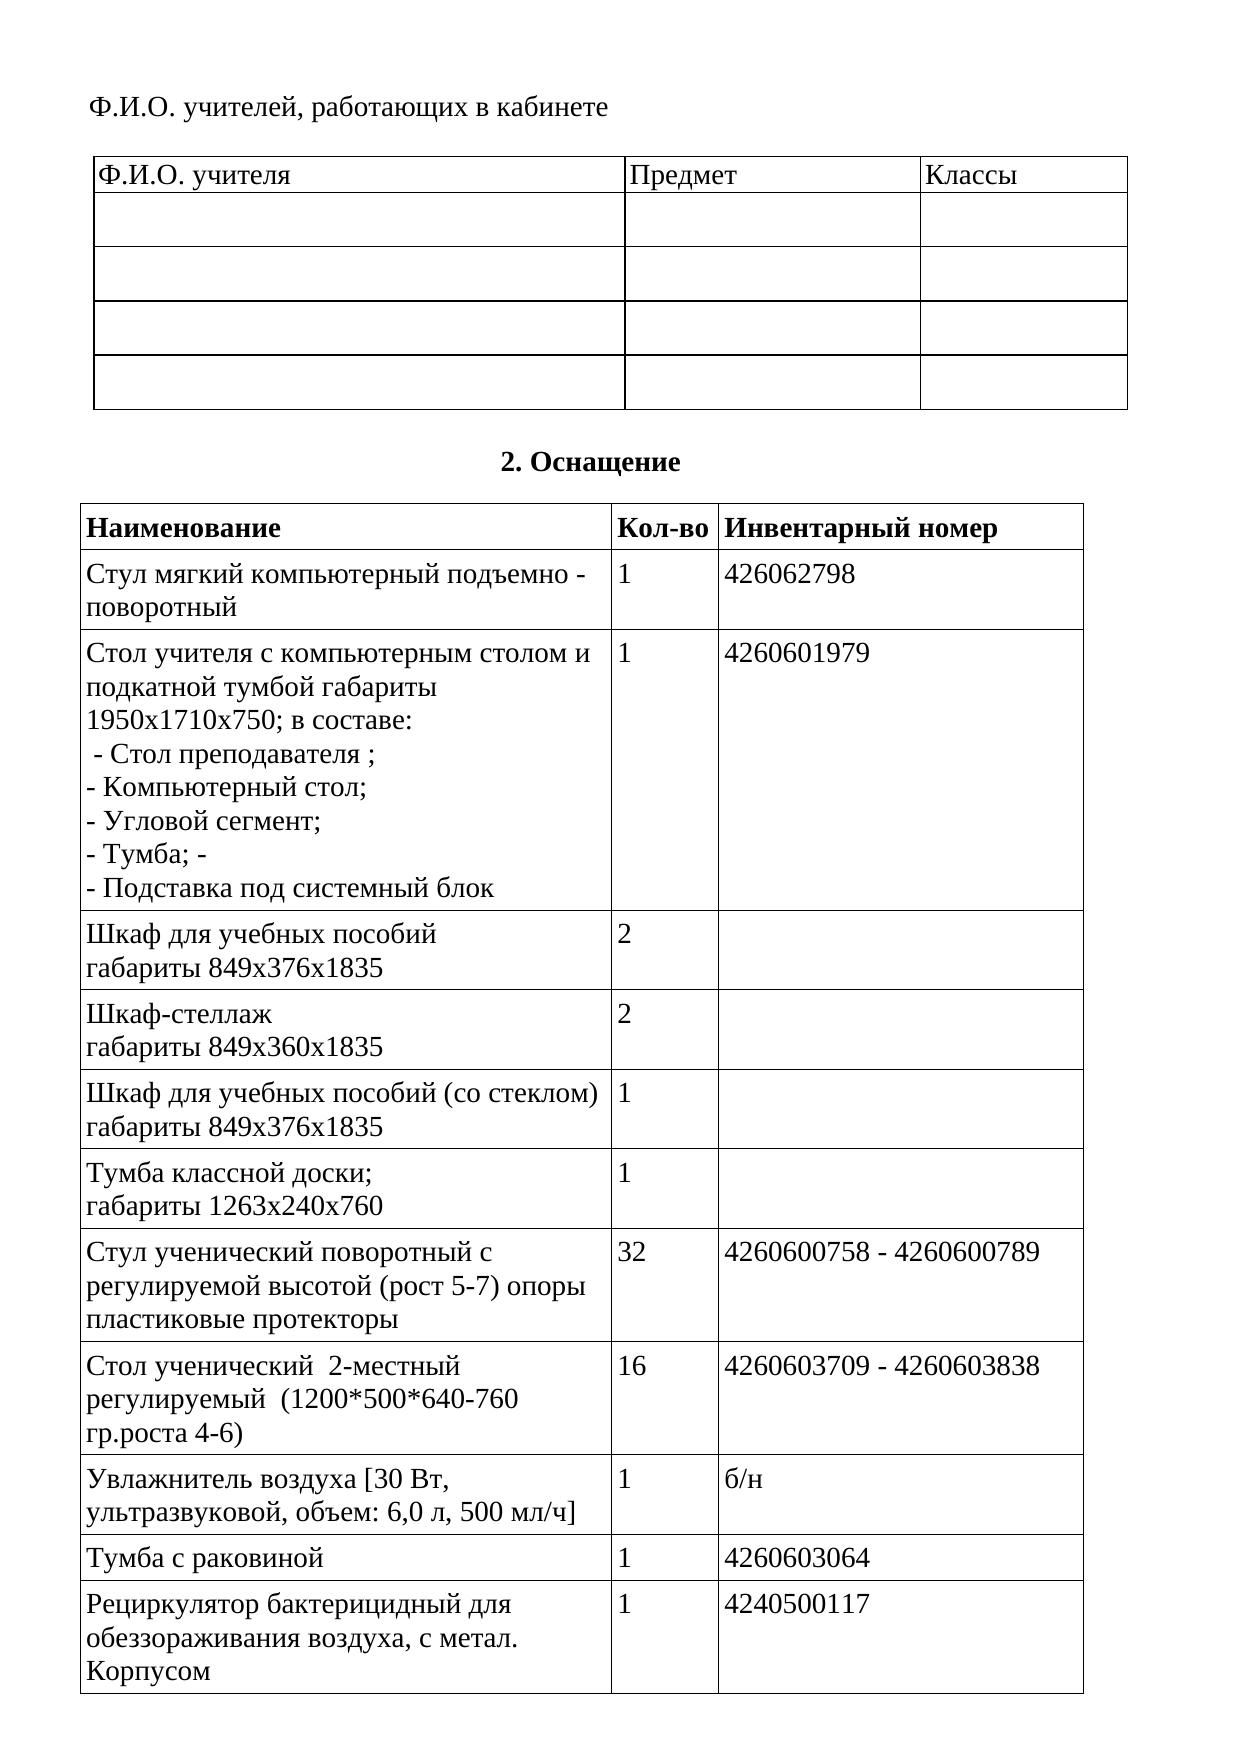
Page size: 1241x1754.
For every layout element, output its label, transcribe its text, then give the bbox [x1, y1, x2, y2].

table_cell 2 [612, 911, 718, 989]
table_header Классы [921, 157, 1127, 191]
table_header Инвентарный номер [719, 504, 1083, 549]
table_cell [921, 247, 1127, 300]
table_cell Шкаф-стеллаж габариты 849х360х1835 [81, 990, 611, 1069]
table_cell 426062798 [719, 550, 1083, 629]
table_cell Шкаф для учебных пособий (со стеклом) габариты 849х376х1835 [81, 1070, 611, 1148]
table_cell 1 [612, 1149, 718, 1228]
table_cell [626, 356, 920, 408]
table_cell 16 [612, 1342, 718, 1454]
table_cell 4260603064 [719, 1535, 1083, 1580]
table_cell Стул мягкий компьютерный подъемно - поворотный [81, 550, 611, 629]
table_header Ф.И.О. учителя [95, 157, 624, 191]
table_cell [719, 1070, 1083, 1148]
table_cell 1 [612, 1581, 718, 1693]
table_cell [921, 302, 1127, 354]
table_cell 32 [612, 1229, 718, 1341]
table_cell 1 [612, 630, 718, 909]
table_cell [921, 356, 1127, 408]
table_cell [626, 247, 920, 300]
table_cell [921, 193, 1127, 246]
table_header Кол-во [612, 504, 718, 549]
table_cell [626, 302, 920, 354]
text 2. Оснащение [89, 444, 1092, 477]
table_cell Стол ученический 2-местный регулируемый (1200*500*640-760 гр.роста 4-6) [81, 1342, 611, 1454]
table_cell Увлажнитель воздуха [30 Вт, ультразвуковой, объем: 6,0 л, 500 мл/ч] [81, 1455, 611, 1534]
table_cell Стол учителя с компьютерным столом и подкатной тумбой габариты 1950х1710х750; в составе: - Стол преподавателя ; - Компьютерный стол; - Угловой сегмент; - Тумба; - - Подставка под системный блок [81, 630, 611, 909]
table_cell 4240500117 [719, 1581, 1083, 1693]
table_header Наименование [81, 504, 611, 549]
table_cell Тумба с раковиной [81, 1535, 611, 1580]
table_cell б/н [719, 1455, 1083, 1534]
table_cell 1 [612, 1455, 718, 1534]
table_cell [719, 1149, 1083, 1228]
table_cell [719, 990, 1083, 1069]
table_cell 1 [612, 1535, 718, 1580]
table_cell Шкаф для учебных пособий габариты 849х376х1835 [81, 911, 611, 989]
table_cell Рециркулятор бактерицидный для обеззораживания воздуха, с метал. Корпусом "МЕГИДЕЗ" РБОВ 909-"МСК" (МСК-909) [81, 1581, 611, 1693]
table_cell 4260603709 - 4260603838 [719, 1342, 1083, 1454]
table_cell 4260600758 - 4260600789 [719, 1229, 1083, 1341]
table_cell [95, 247, 624, 300]
table_cell 1 [612, 1070, 718, 1148]
table_cell 4260601979 [719, 630, 1083, 909]
table_cell Стул ученический поворотный с регулируемой высотой (рост 5-7) опоры пластиковые протекторы [81, 1229, 611, 1341]
table_header Предмет [626, 157, 920, 191]
table_cell 1 [612, 550, 718, 629]
table_cell [95, 356, 624, 408]
table_cell 2 [612, 990, 718, 1069]
text Ф.И.О. учителей, работающих в кабинете [89, 89, 1092, 122]
table_cell Тумба классной доски; габариты 1263х240х760 [81, 1149, 611, 1228]
table_cell [95, 193, 624, 246]
table_cell [719, 911, 1083, 989]
table_cell [95, 302, 624, 354]
table_cell [626, 193, 920, 246]
